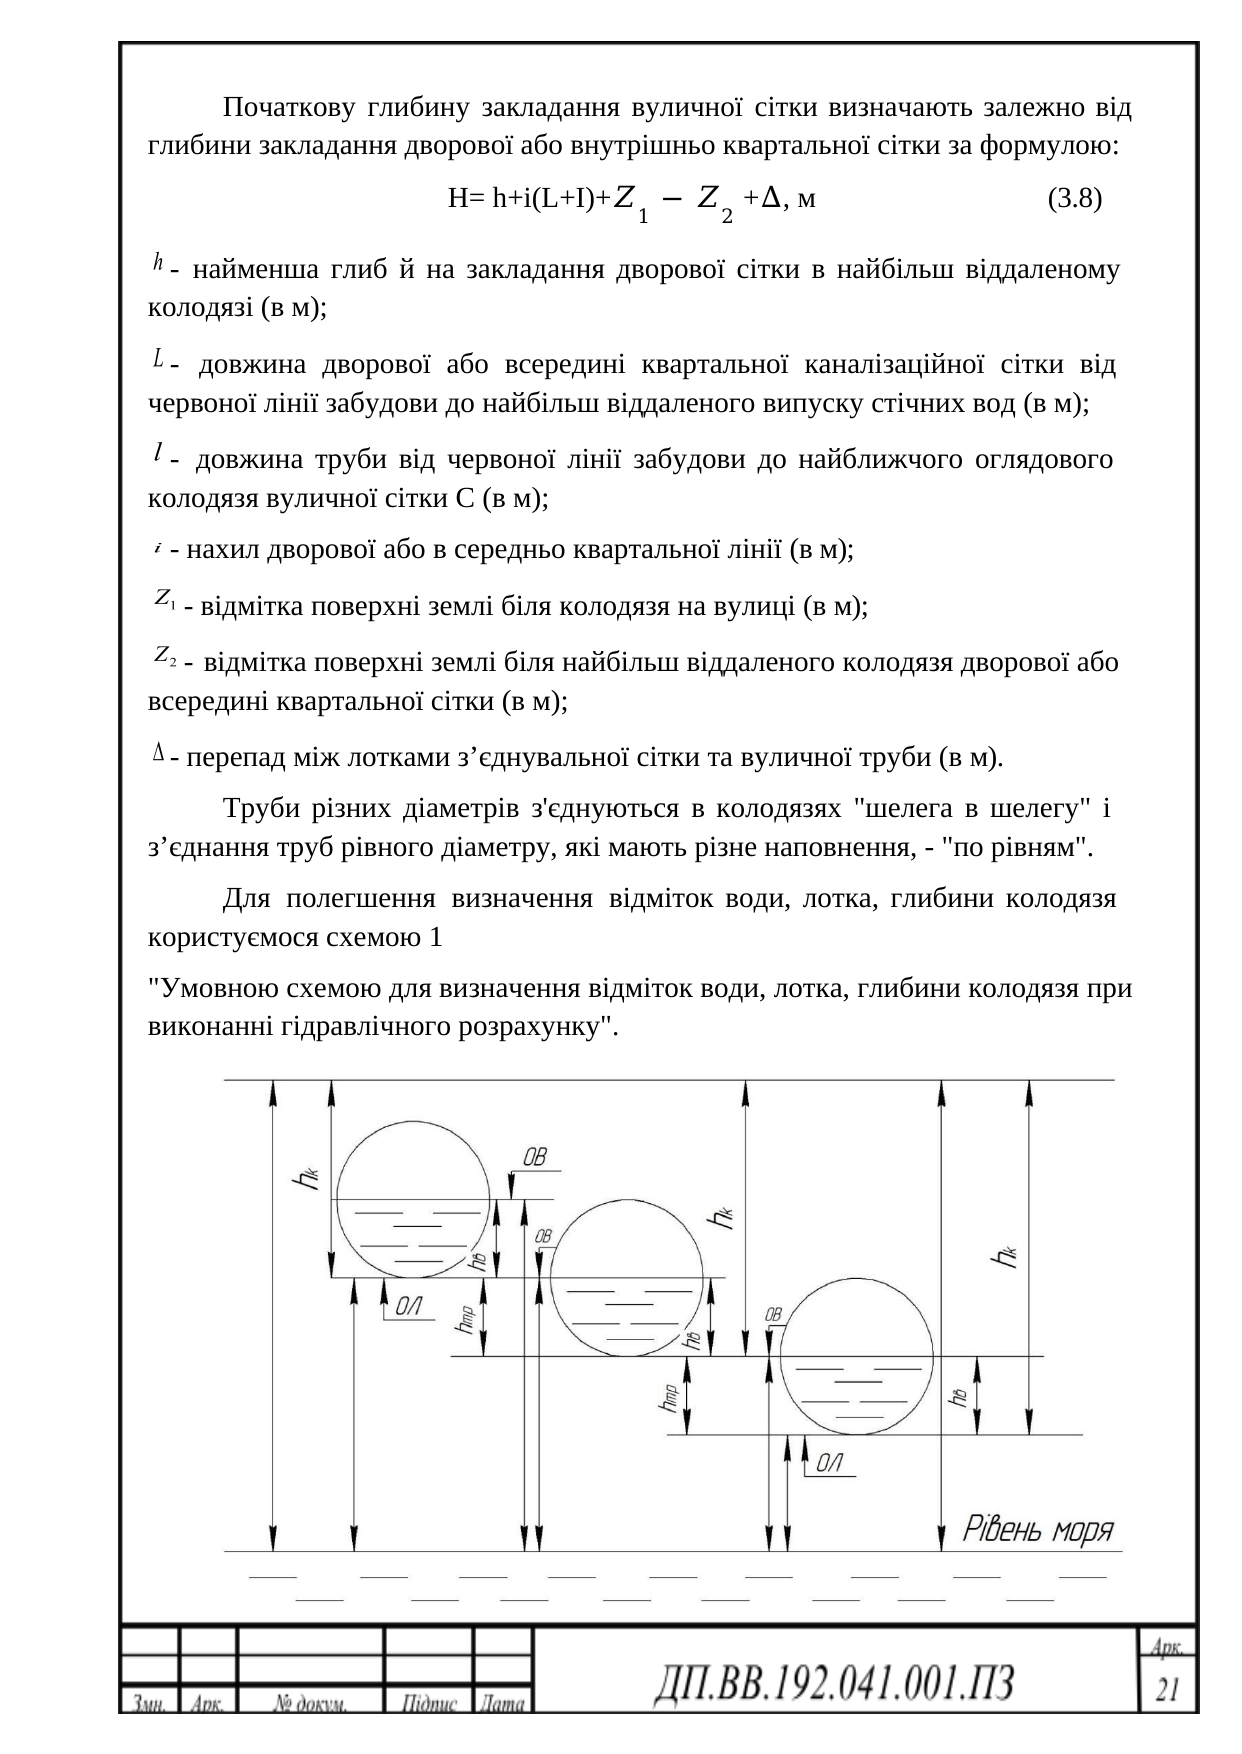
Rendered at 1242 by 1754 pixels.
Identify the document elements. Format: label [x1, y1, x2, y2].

picture [118, 41, 1200, 1714]
